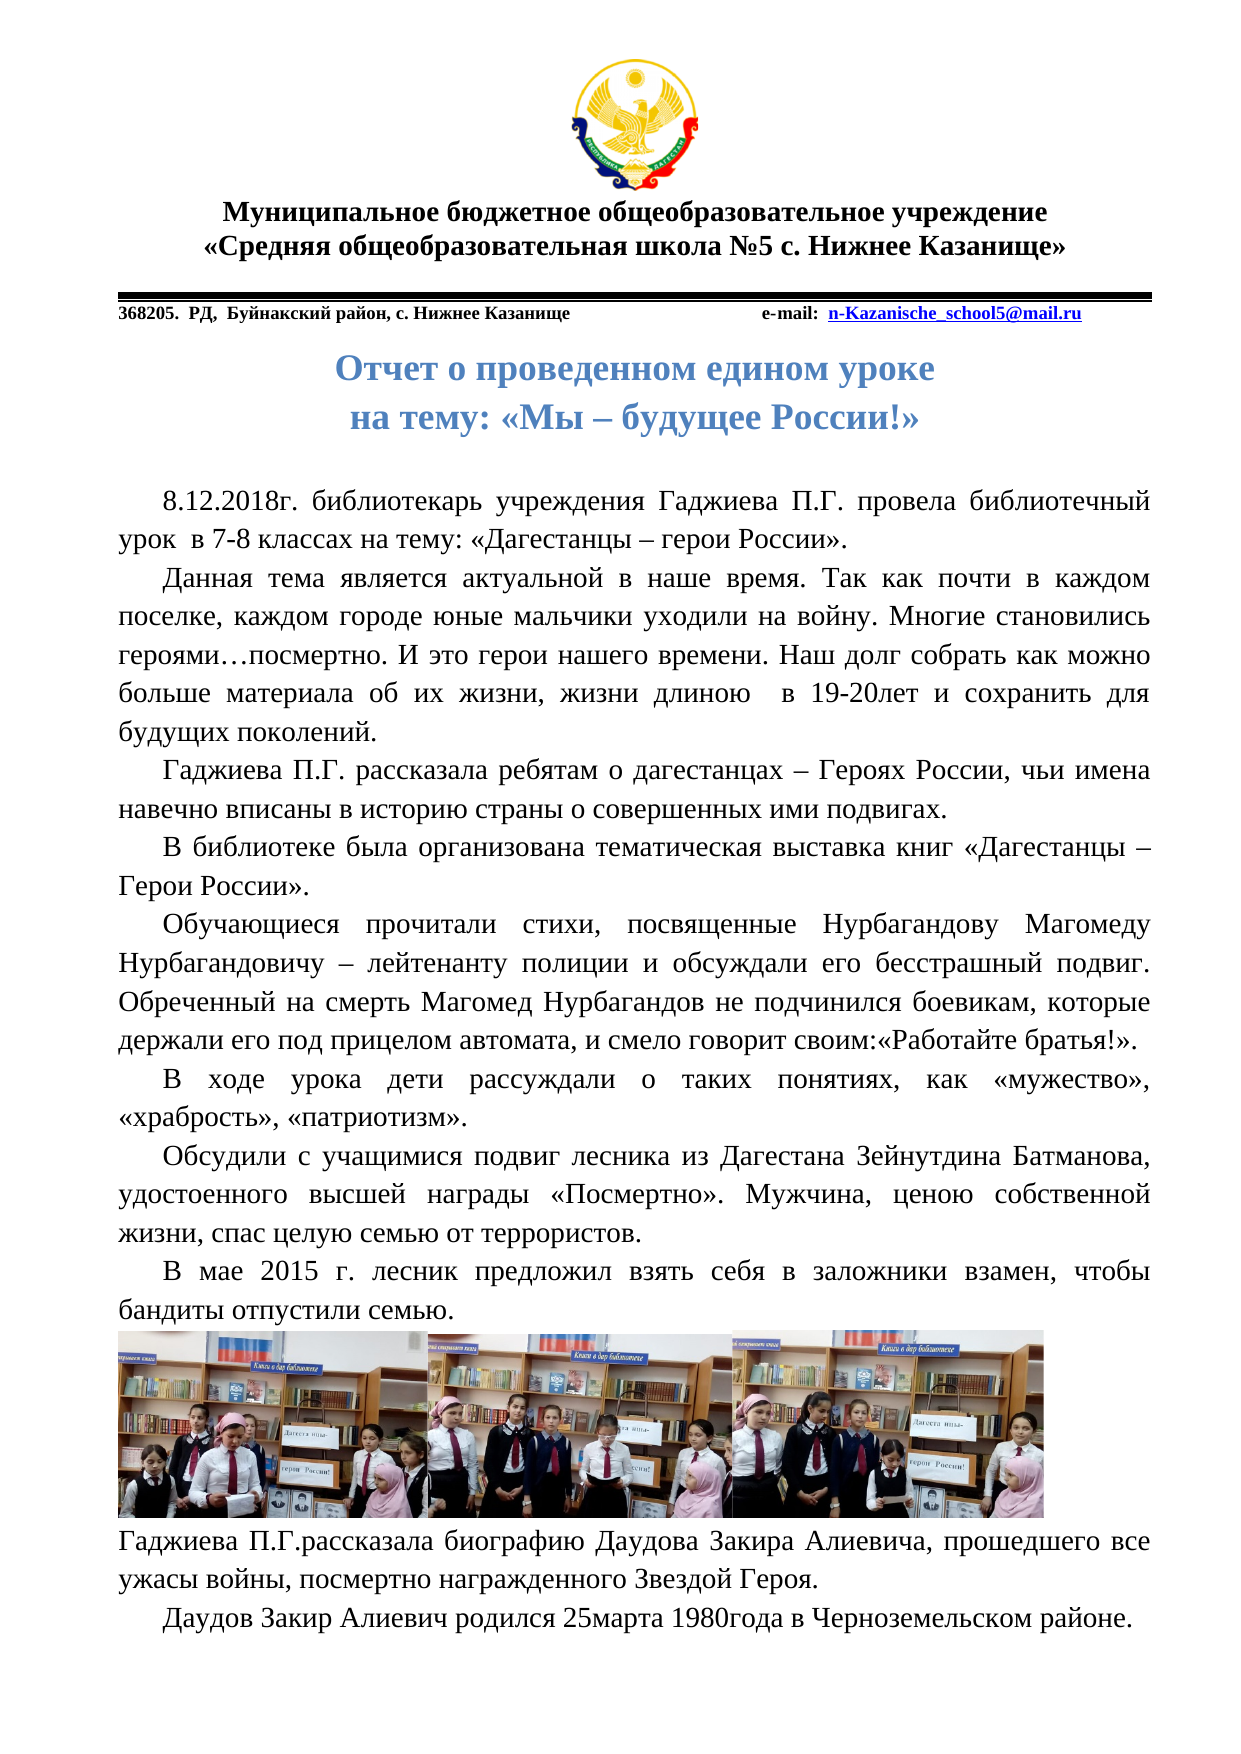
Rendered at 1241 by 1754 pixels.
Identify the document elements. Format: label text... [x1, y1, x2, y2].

text В мае 2015 г. лесник предложил взять себя в заложники взамен, чтобы бандиты отпустили семью. [118, 1253, 1152, 1326]
text Обсудили с учащимися подвиг лесника из Дагестана Зейнутдина Батманова, удостоенного высшей награды «Посмертно». Мужчина, ценою собственной жизни, спас целую семью от террористов. [118, 1138, 1152, 1248]
text 368205. РД, Буйнакский район, с. Нижнее Казанище е-mail: n-Kazanische_school5@mail.ru [118, 302, 1152, 323]
text 8.12.2018г. библиотекарь учреждения Гаджиева П.Г. провела библиотечный урок в 7-8 классах на тему: «Дагестанцы – герои России». [118, 483, 1152, 555]
text В библиотеке была организована тематическая выставка книг «Дагестанцы – Герои России». [118, 829, 1152, 902]
text «Средняя общеобразовательная школа №5 с. Нижнее Казанище» [118, 228, 1152, 262]
text Данная тема является актуальной в наше время. Так как почти в каждом поселке, каждом городе юные мальчики уходили на войну. Многие становились героями…посмертно. И это герои нашего времени. Наш долг собрать как можно больше материала об их жизни, жизни длиною в 19-20лет и сохранить для будущих поколений. [118, 560, 1152, 747]
subtitle на тему: «Мы – будущее России!» [118, 394, 1152, 438]
text В ходе урока дети рассуждали о таких понятиях, как «мужество», «храбрость», «патриотизм». [118, 1061, 1152, 1133]
text Гаджиева П.Г. рассказала ребятам о дагестанцах – Героях России, чьи имена навечно вписаны в историю страны о совершенных ими подвигах. [118, 752, 1152, 824]
picture [571, 59, 699, 191]
subtitle Отчет о проведенном едином уроке [118, 345, 1152, 388]
text Обучающиеся прочитали стихи, посвященные Нурбагандову Магомеду Нурбагандовичу – лейтенанту полиции и обсуждали его бесстрашный подвиг. Обреченный на смерть Магомед Нурбагандов не подчинился боевикам, которые держали его под прицелом автомата, и смело говорит своим:«Работайте братья!». [118, 907, 1152, 1056]
picture [118, 1330, 1044, 1518]
text Муниципальное бюджетное общеобразовательное учреждение [118, 194, 1152, 228]
text Даудов Закир Алиевич родился 25марта 1980года в Черноземельском районе. [118, 1600, 1152, 1633]
